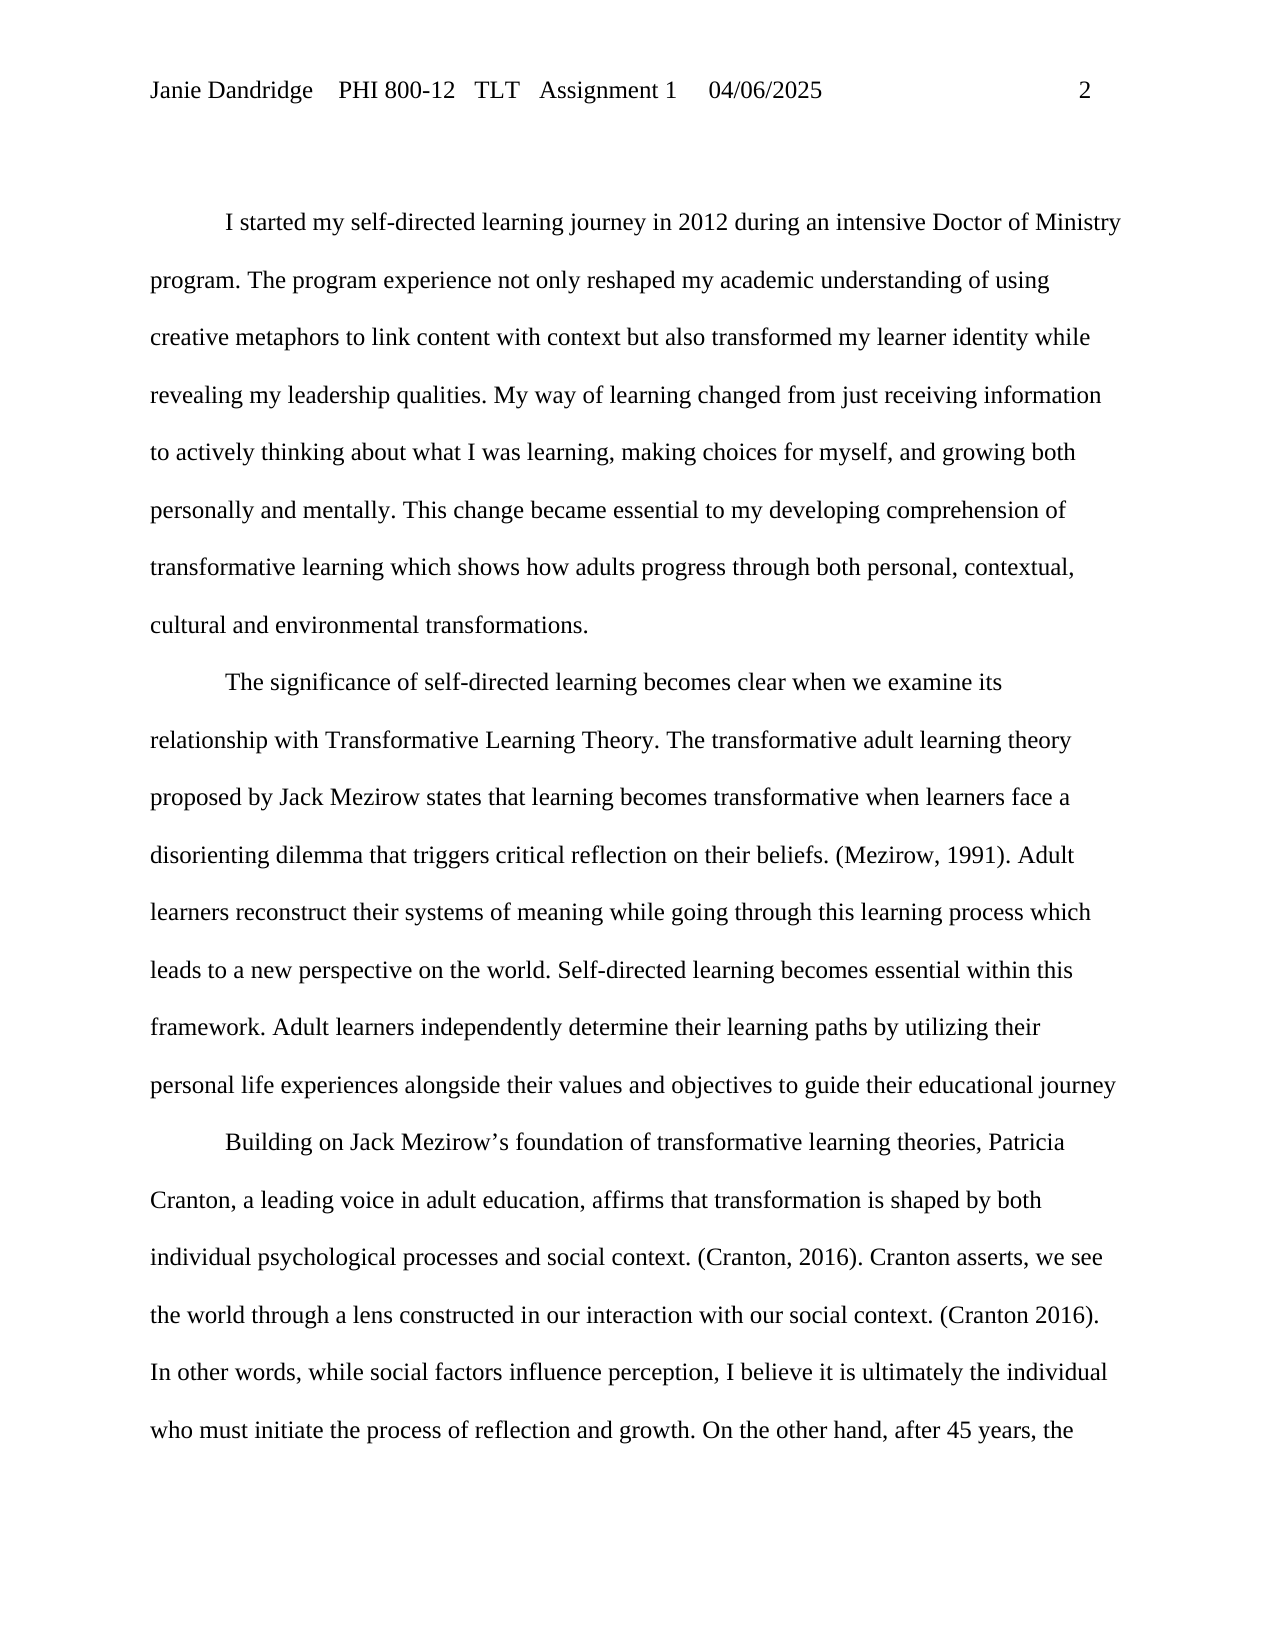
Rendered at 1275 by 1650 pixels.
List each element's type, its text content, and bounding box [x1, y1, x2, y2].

text The significance of self-directed learning becomes clear when we examine its relationship with Transformative Learning Theory. The transformative adult learning theory proposed by Jack Mezirow states that learning becomes transformative when learners face a disorienting dilemma that triggers critical reflection on their beliefs. (Mezirow, 1991). Adult learners reconstruct their systems of meaning while going through this learning process which leads to a new perspective on the world. Self-directed learning becomes essential within this framework. Adult learners independently determine their learning paths by utilizing their personal life experiences alongside their values and objectives to guide their educational journey [150, 667, 1125, 1099]
text I started my self-directed learning journey in 2012 during an intensive Doctor of Ministry program. The program experience not only reshaped my academic understanding of using creative metaphors to link content with context but also transformed my learner identity while revealing my leadership qualities. My way of learning changed from just receiving information to actively thinking about what I was learning, making choices for myself, and growing both personally and mentally. This change became essential to my developing comprehension of transformative learning which shows how adults progress through both personal, contextual, cultural and environmental transformations. [150, 207, 1125, 639]
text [150, 1127, 1125, 1444]
